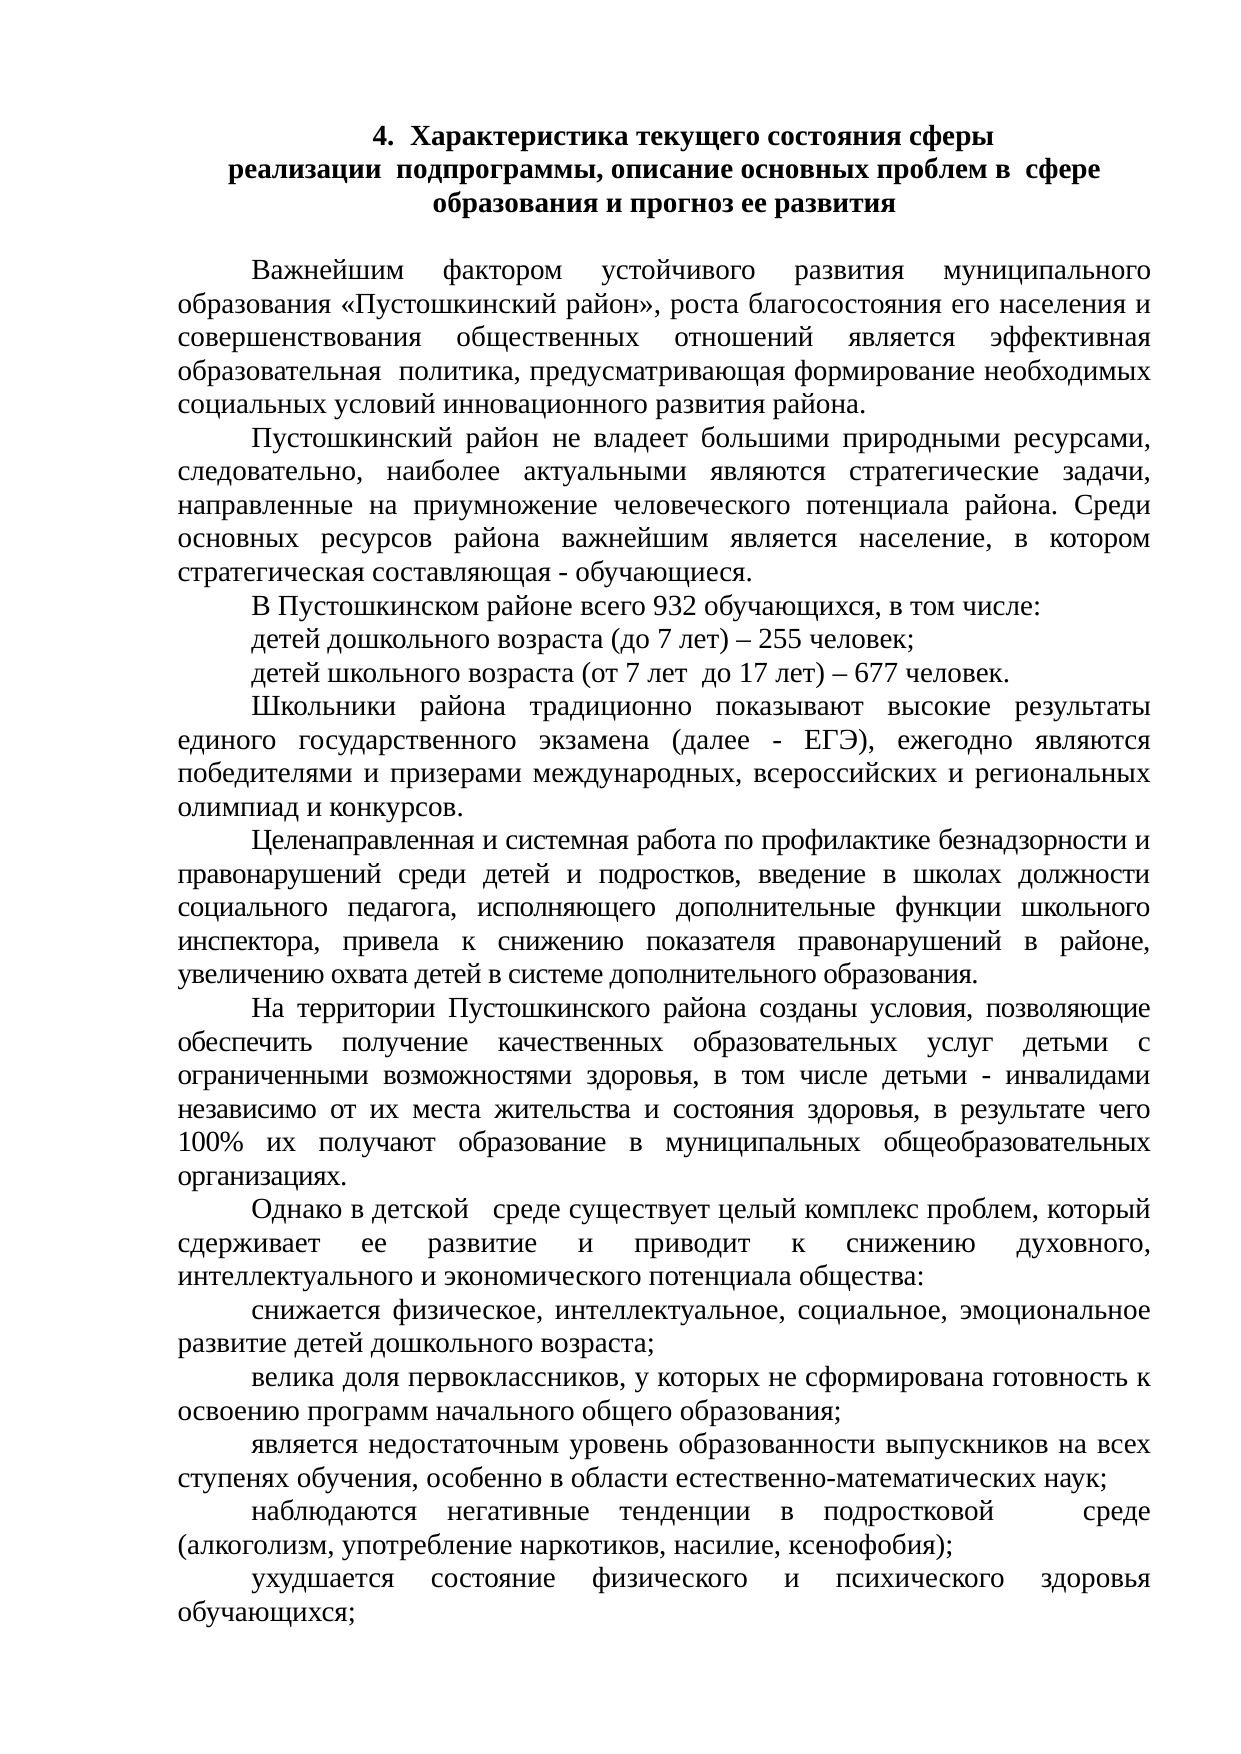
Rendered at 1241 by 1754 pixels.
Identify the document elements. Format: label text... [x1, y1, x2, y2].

text детей дошкольного возраста (до 7 лет) – 255 человек; [177, 621, 1152, 655]
list Характеристика текущего состояния сферы [215, 118, 1152, 152]
text детей школьного возраста (от 7 лет до 17 лет) – 677 человек. [177, 655, 1152, 688]
text Важнейшим фактором устойчивого развития муниципального образования «Пустошкинский район», роста благосостояния его населения и совершенствования общественных отношений является эффективная образовательная политика, предусматривающая формирование необходимых социальных условий инновационного развития района. [177, 252, 1152, 420]
text В Пустошкинском районе всего 932 обучающихся, в том числе: [177, 588, 1152, 621]
text Целенаправленная и системная работа по профилактике безнадзорности и правонарушений среди детей и подростков, введение в школах должности социального педагога, исполняющего дополнительные функции школьного инспектора, привела к снижению показателя правонарушений в районе, увеличению охвата детей в системе дополнительного образования. [177, 822, 1151, 990]
text На территории Пустошкинского района созданы условия, позволяющие обеспечить получение качественных образовательных услуг детьми с ограниченными возможностями здоровья, в том числе детьми - инвалидами независимо от их места жительства и состояния здоровья, в результате чего 100% их получают образование в муниципальных общеобразовательных организациях. [177, 990, 1151, 1191]
text ухудшается состояние физического и психического здоровья обучающихся; [177, 1560, 1152, 1627]
text Однако в детской среде существует целый комплекс проблем, который сдерживает ее развитие и приводит к снижению духовного, интеллектуального и экономического потенциала общества: [177, 1191, 1152, 1292]
text наблюдаются негативные тенденции в подростковой среде (алкоголизм, употребление наркотиков, насилие, ксенофобия); [177, 1493, 1152, 1560]
text снижается физическое, интеллектуальное, социальное, эмоциональное развитие детей дошкольного возраста; [177, 1292, 1152, 1359]
text велика доля первоклассников, у которых не сформирована готовность к освоению программ начального общего образования; [177, 1359, 1152, 1426]
text является недостаточным уровень образованности выпускников на всех ступенях обучения, особенно в области естественно-математических наук; [177, 1426, 1152, 1493]
text Пустошкинский район не владеет большими природными ресурсами, следовательно, наиболее актуальными являются стратегические задачи, направленные на приумножение человеческого потенциала района. Среди основных ресурсов района важнейшим является население, в котором стратегическая составляющая - обучающиеся. [177, 420, 1152, 588]
text реализации подпрограммы, описание основных проблем в сфере образования и прогноз ее развития [177, 152, 1152, 219]
text Школьники района традиционно показывают высокие результаты единого государственного экзамена (далее - ЕГЭ), ежегодно являются победителями и призерами международных, всероссийских и региональных олимпиад и конкурсов. [177, 688, 1152, 822]
